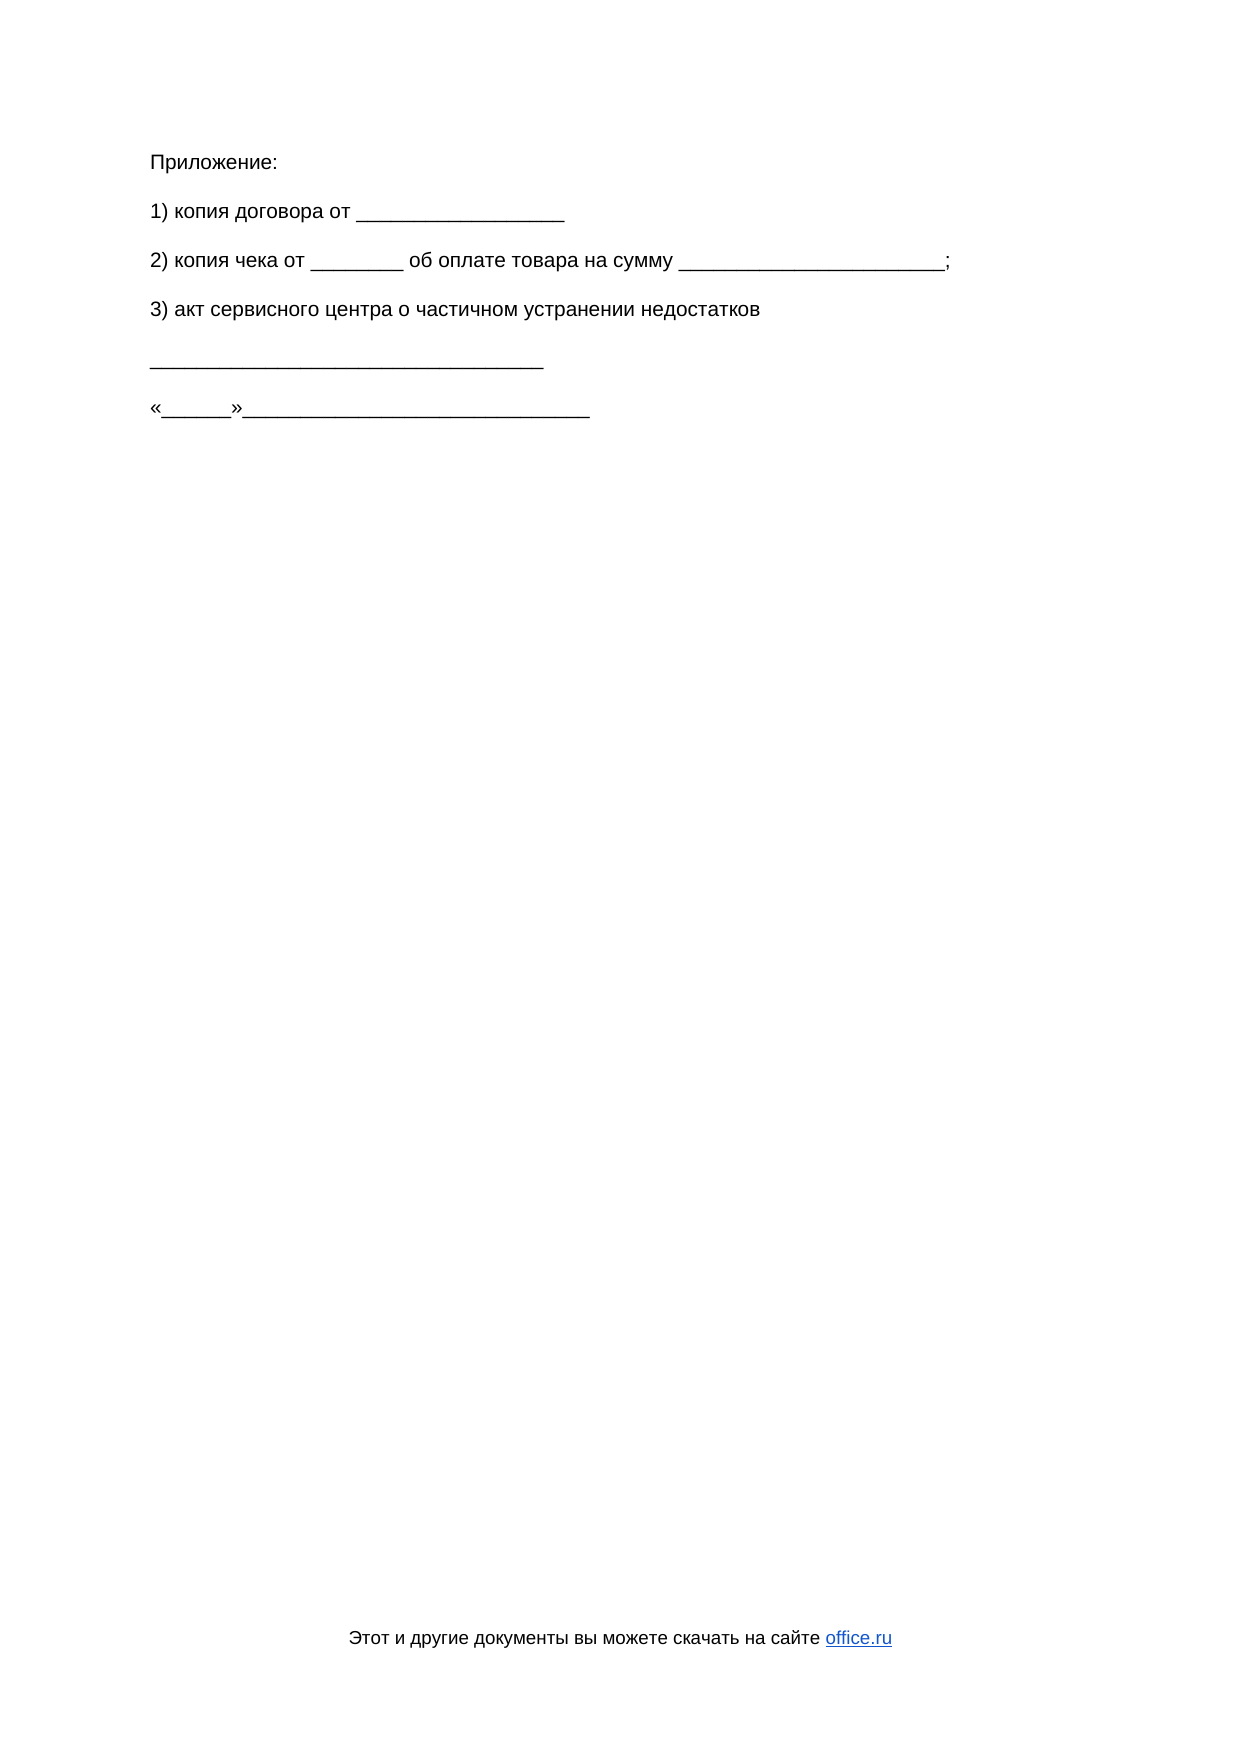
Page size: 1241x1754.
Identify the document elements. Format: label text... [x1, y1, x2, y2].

text 3) акт сервисного центра о частичном устранении недостатков [150, 297, 1090, 321]
text «______»______________________________ [150, 395, 1090, 419]
text 1) копия договора от __________________ [150, 199, 1090, 223]
text 2) копия чека от ________ об оплате товара на сумму _______________________; [150, 248, 1090, 272]
text __________________________________ [150, 346, 1090, 370]
text Приложение: [150, 150, 1090, 174]
